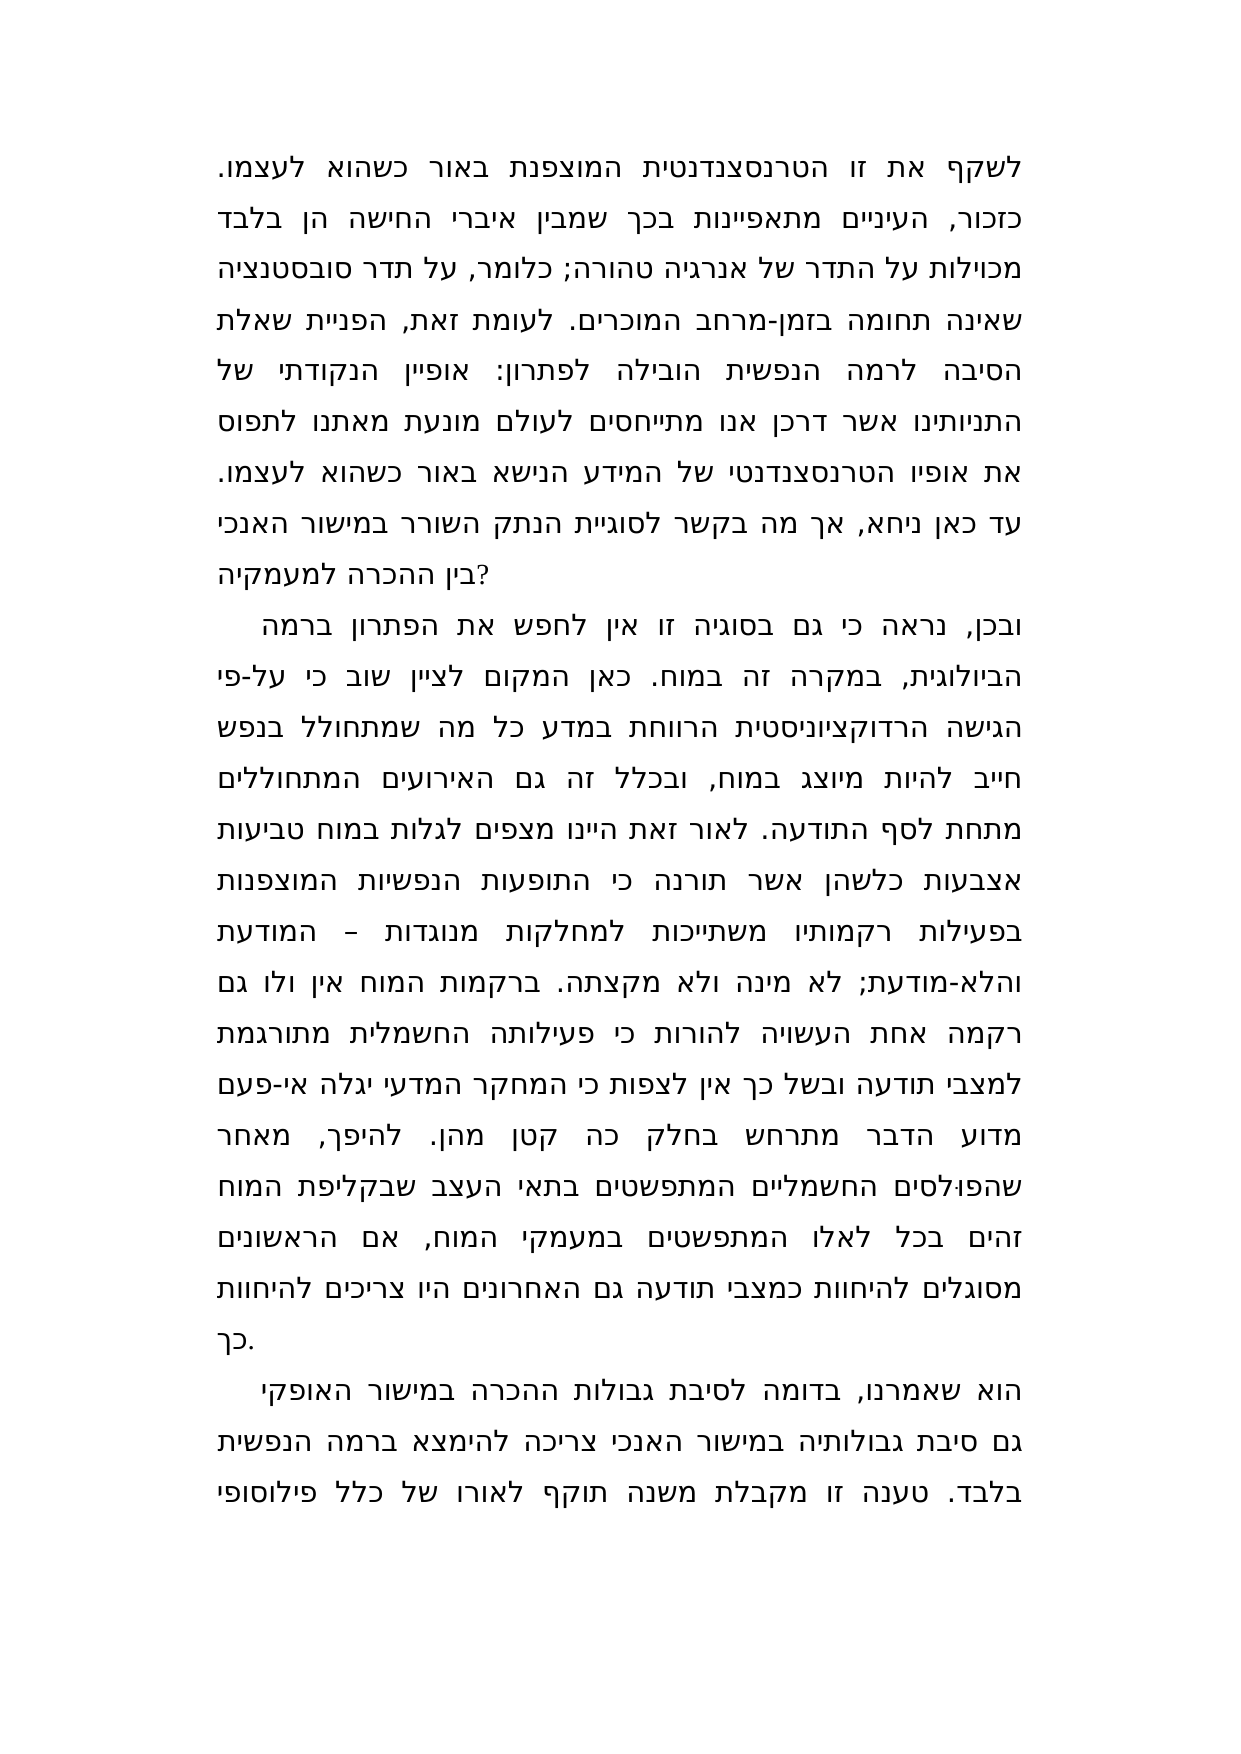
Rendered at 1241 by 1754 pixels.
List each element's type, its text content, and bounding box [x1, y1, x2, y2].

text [216, 1373, 1023, 1509]
text ובכן, נראה כי גם בסוגיה זו אין לחפש את הפתרון ברמה הביולוגית, במקרה זה במוח. כאן המקום לציין שוב כי על-פי הגישה הרדוקציוניסטית הרווחת במדע כל מה שמתחולל בנפש חייב להיות מיוצג במוח, ובכלל זה גם האירועים המתחוללים מתחת לסף התודעה. לאור זאת היינו מצפים לגלות במוח טביעות אצבעות כלשהן אשר תורנה כי התופעות הנפשיות המוצפנות בפעילות רקמותיו משתייכות למחלקות מנוגדות – המודעת והלא-מודעת; לא מינה ולא מקצתה. ברקמות המוח אין ולו גם רקמה אחת העשויה להורות כי פעילותה החשמלית מתורגמת למצבי תודעה ובשל כך אין לצפות כי המחקר המדעי יגלה אי-פעם מדוע הדבר מתרחש בחלק כה קטן מהן. להיפך, מאחר שהפוּלסים החשמליים המתפשטים בתאי העצב שבקליפת המוח זהים בכל לאלו המתפשטים במעמקי המוח, אם הראשונים מסוגלים להיחוות כמצבי תודעה גם האחרונים היו צריכים להיחוות כך. [216, 609, 1023, 1356]
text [216, 150, 1023, 592]
